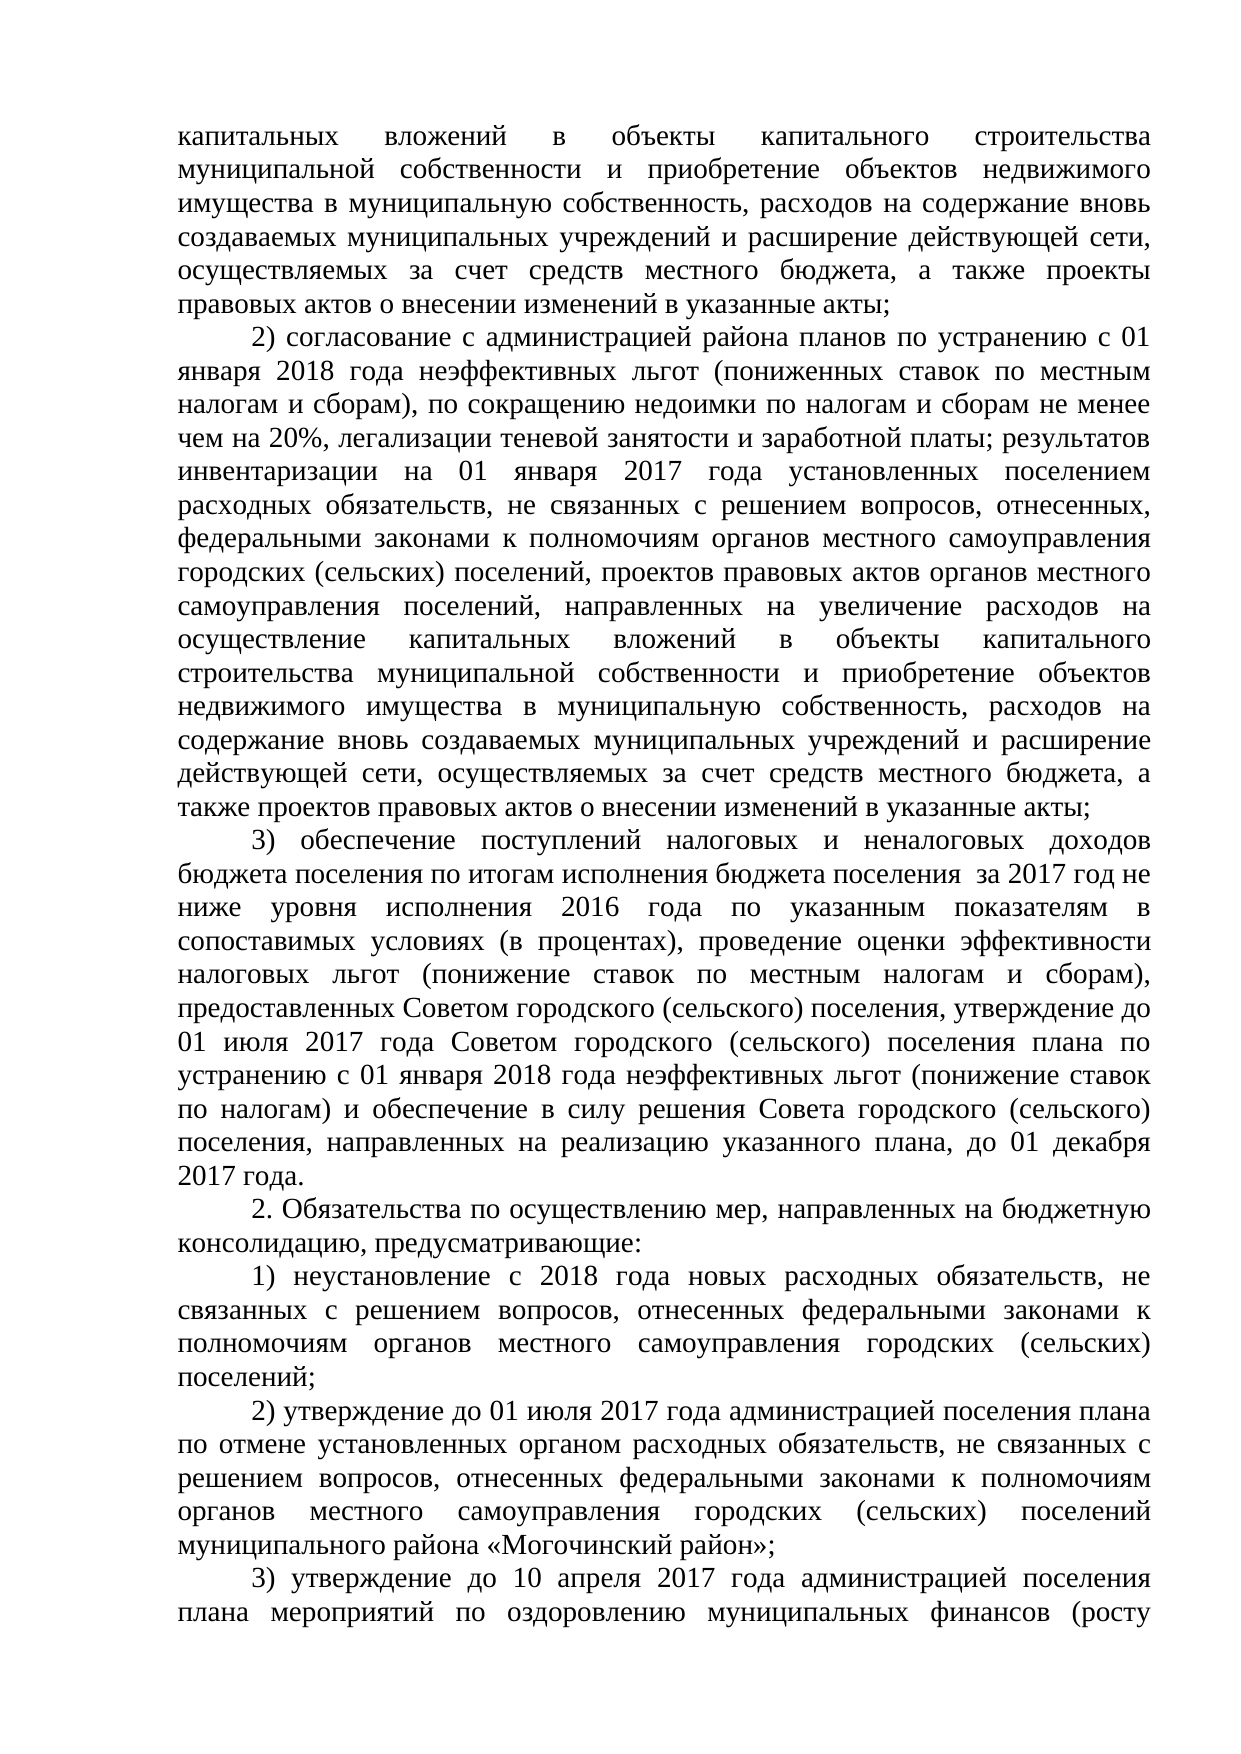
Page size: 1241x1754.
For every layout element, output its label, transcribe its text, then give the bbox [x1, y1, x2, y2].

text 1) неустановление с 2018 года новых расходных обязательств, не связанных с решением вопросов, отнесенных федеральными законами к полномочиям органов местного самоуправления городских (сельских) поселений; [177, 1258, 1152, 1393]
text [177, 1560, 1152, 1627]
text 2) утверждение до 01 июля 2017 года администрацией поселения плана по отмене установленных органом расходных обязательств, не связанных с решением вопросов, отнесенных федеральными законами к полномочиям органов местного самоуправления городских (сельских) поселений муниципального района «Могочинский район»; [177, 1393, 1152, 1560]
text 2) согласование с администрацией района планов по устранению с 01 января 2018 года неэффективных льгот (пониженных ставок по местным налогам и сборам), по сокращению недоимки по налогам и сборам не менее чем на 20%, легализации теневой занятости и заработной платы; результатов инвентаризации на 01 января 2017 года установленных поселением расходных обязательств, не связанных с решением вопросов, отнесенных, федеральными законами к полномочиям органов местного самоуправления городских (сельских) поселений, проектов правовых актов органов местного самоуправления поселений, направленных на увеличение расходов на осуществление капитальных вложений в объекты капитального строительства муниципальной собственности и приобретение объектов недвижимого имущества в муниципальную собственность, расходов на содержание вновь создаваемых муниципальных учреждений и расширение действующей сети, осуществляемых за счет средств местного бюджета, а также проектов правовых актов о внесении изменений в указанные акты; [177, 319, 1152, 822]
text 2. Обязательства по осуществлению мер, направленных на бюджетную консолидацию, предусматривающие: [177, 1191, 1152, 1258]
text 3) обеспечение поступлений налоговых и неналоговых доходов бюджета поселения по итогам исполнения бюджета поселения за 2017 год не ниже уровня исполнения 2016 года по указанным показателям в сопоставимых условиях (в процентах), проведение оценки эффективности налоговых льгот (понижение ставок по местным налогам и сборам), предоставленных Советом городского (сельского) поселения, утверждение до 01 июля 2017 года Советом городского (сельского) поселения плана по устранению с 01 января 2018 года неэффективных льгот (понижение ставок по налогам) и обеспечение в силу решения Совета городского (сельского) поселения, направленных на реализацию указанного плана, до 01 декабря 2017 года. [177, 822, 1152, 1191]
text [177, 118, 1152, 319]
